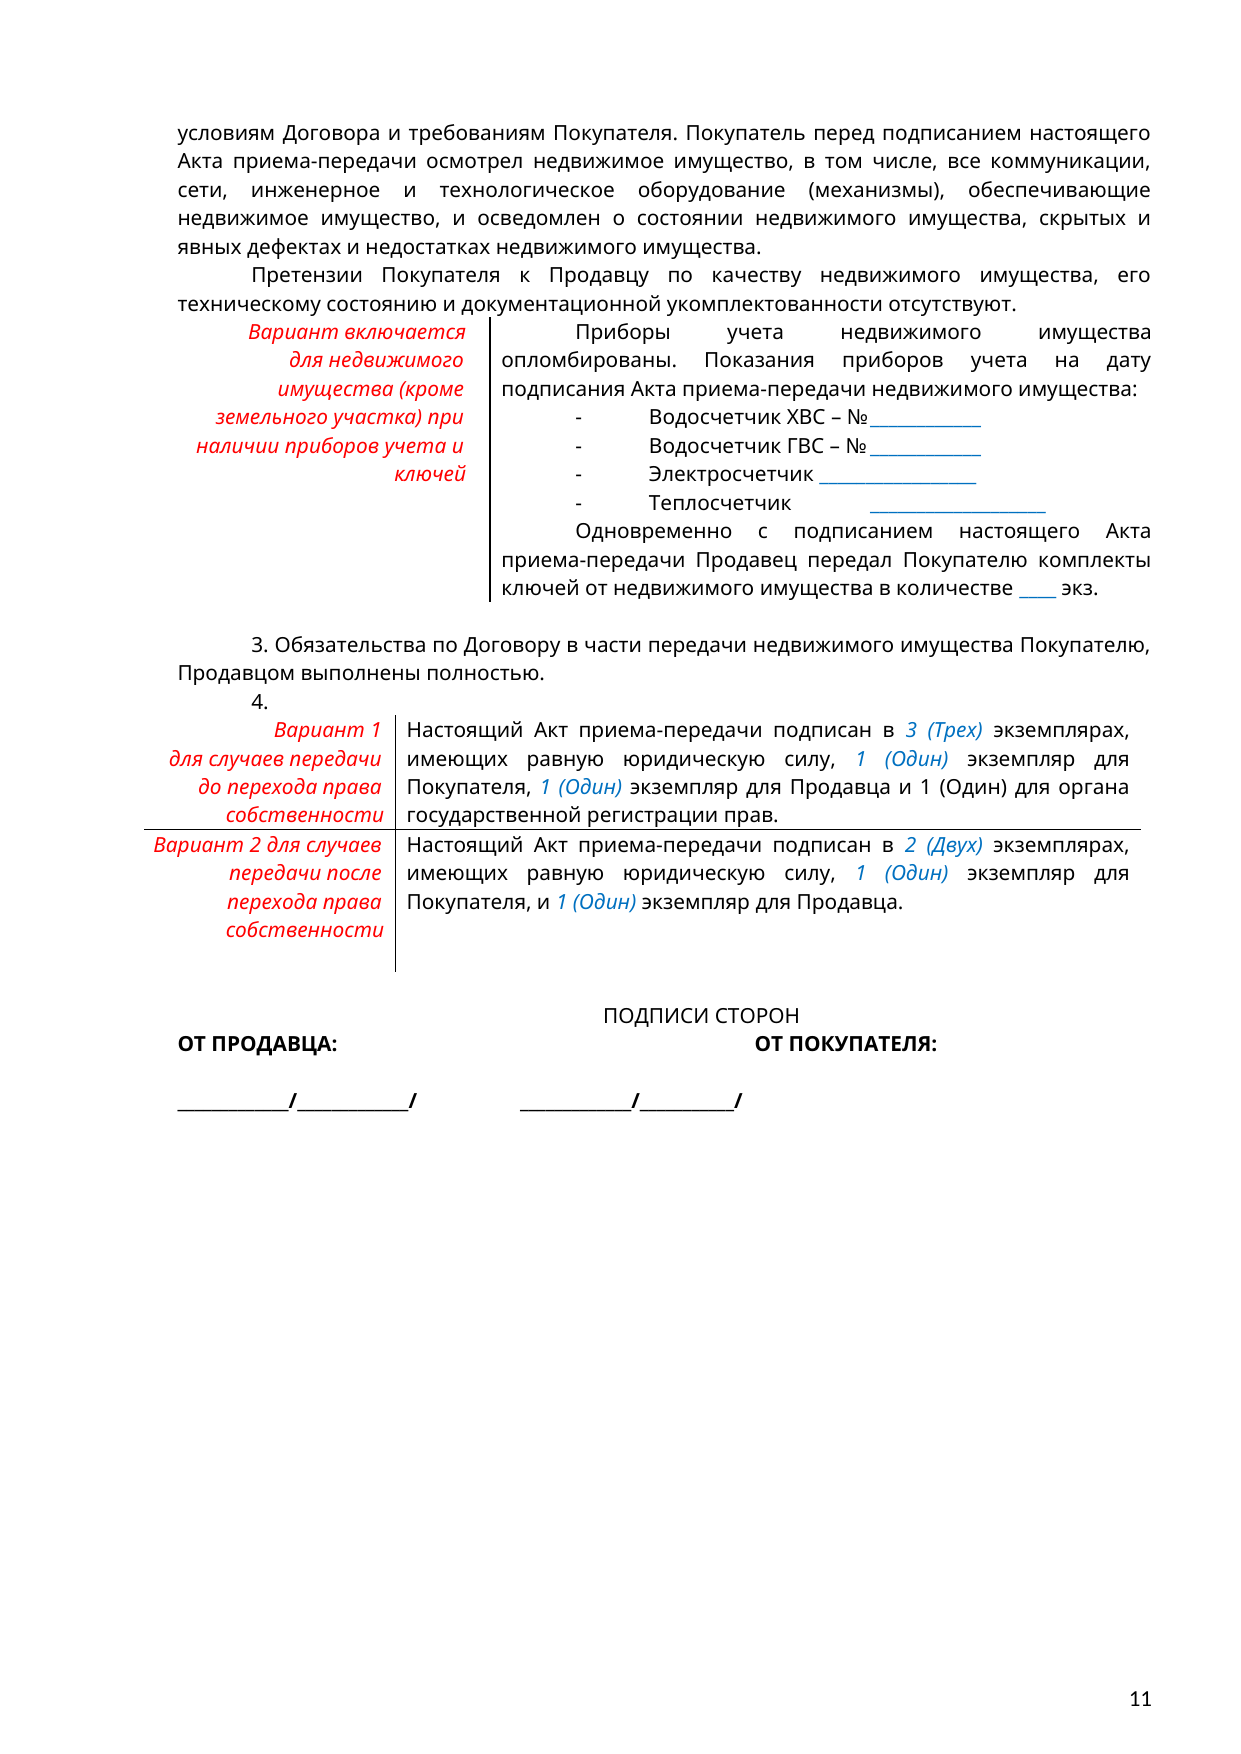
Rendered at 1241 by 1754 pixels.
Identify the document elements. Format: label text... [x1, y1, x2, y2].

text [177, 118, 1152, 260]
text ОТ ПРОДАВЦА: ОТ ПОКУПАТЕЛЯ: [177, 1029, 1152, 1058]
table_cell Настоящий Акт приема-передачи подписан в 2 (Двух) экземплярах, имеющих равную юридическую силу, 1 (Один) экземпляр для Покупателя, и 1 (Один) экземпляр для Продавца. [396, 830, 1141, 972]
text 3. Обязательства по Договору в части передачи недвижимого имущества Покупателю, Продавцом выполнены полностью. [177, 630, 1152, 687]
table_header Приборы учета недвижимого имущества опломбированы. Показания приборов учета на дату подписания Акта приема-передачи недвижимого имущества: - Водосчетчик ХВС – № ____________ - Водосчетчик ГВС – № ____________ - Электросчетчик _________________ - Теплосчетчик ___________________ Одновременно с подписанием настоящего Акта приема-передачи Продавец передал Покупателю комплекты ключей от недвижимого имущества в количестве ____ экз. [491, 317, 1163, 602]
table_cell Вариант 2 для случаев передачи после перехода права собственности [144, 830, 395, 972]
table_header Вариант 1 для случаев передачи до перехода права собственности [144, 715, 395, 829]
text _____________/_____________/ _____________/___________/ [177, 1086, 1152, 1114]
text 4. [177, 687, 1152, 715]
text Претензии Покупателя к Продавцу по качеству недвижимого имущества, его техническому состоянию и документационной укомплектованности отсутствуют. [177, 260, 1152, 317]
text ПОДПИСИ СТОРОН [177, 1001, 1152, 1029]
table_header Вариант включается для недвижимого имущества (кроме земельного участка) при наличии приборов учета и ключей [177, 317, 489, 602]
table_header Настоящий Акт приема-передачи подписан в 3 (Трех) экземплярах, имеющих равную юридическую силу, 1 (Один) экземпляр для Покупателя, 1 (Один) экземпляр для Продавца и 1 (Один) для органа государственной регистрации прав. [396, 715, 1141, 829]
